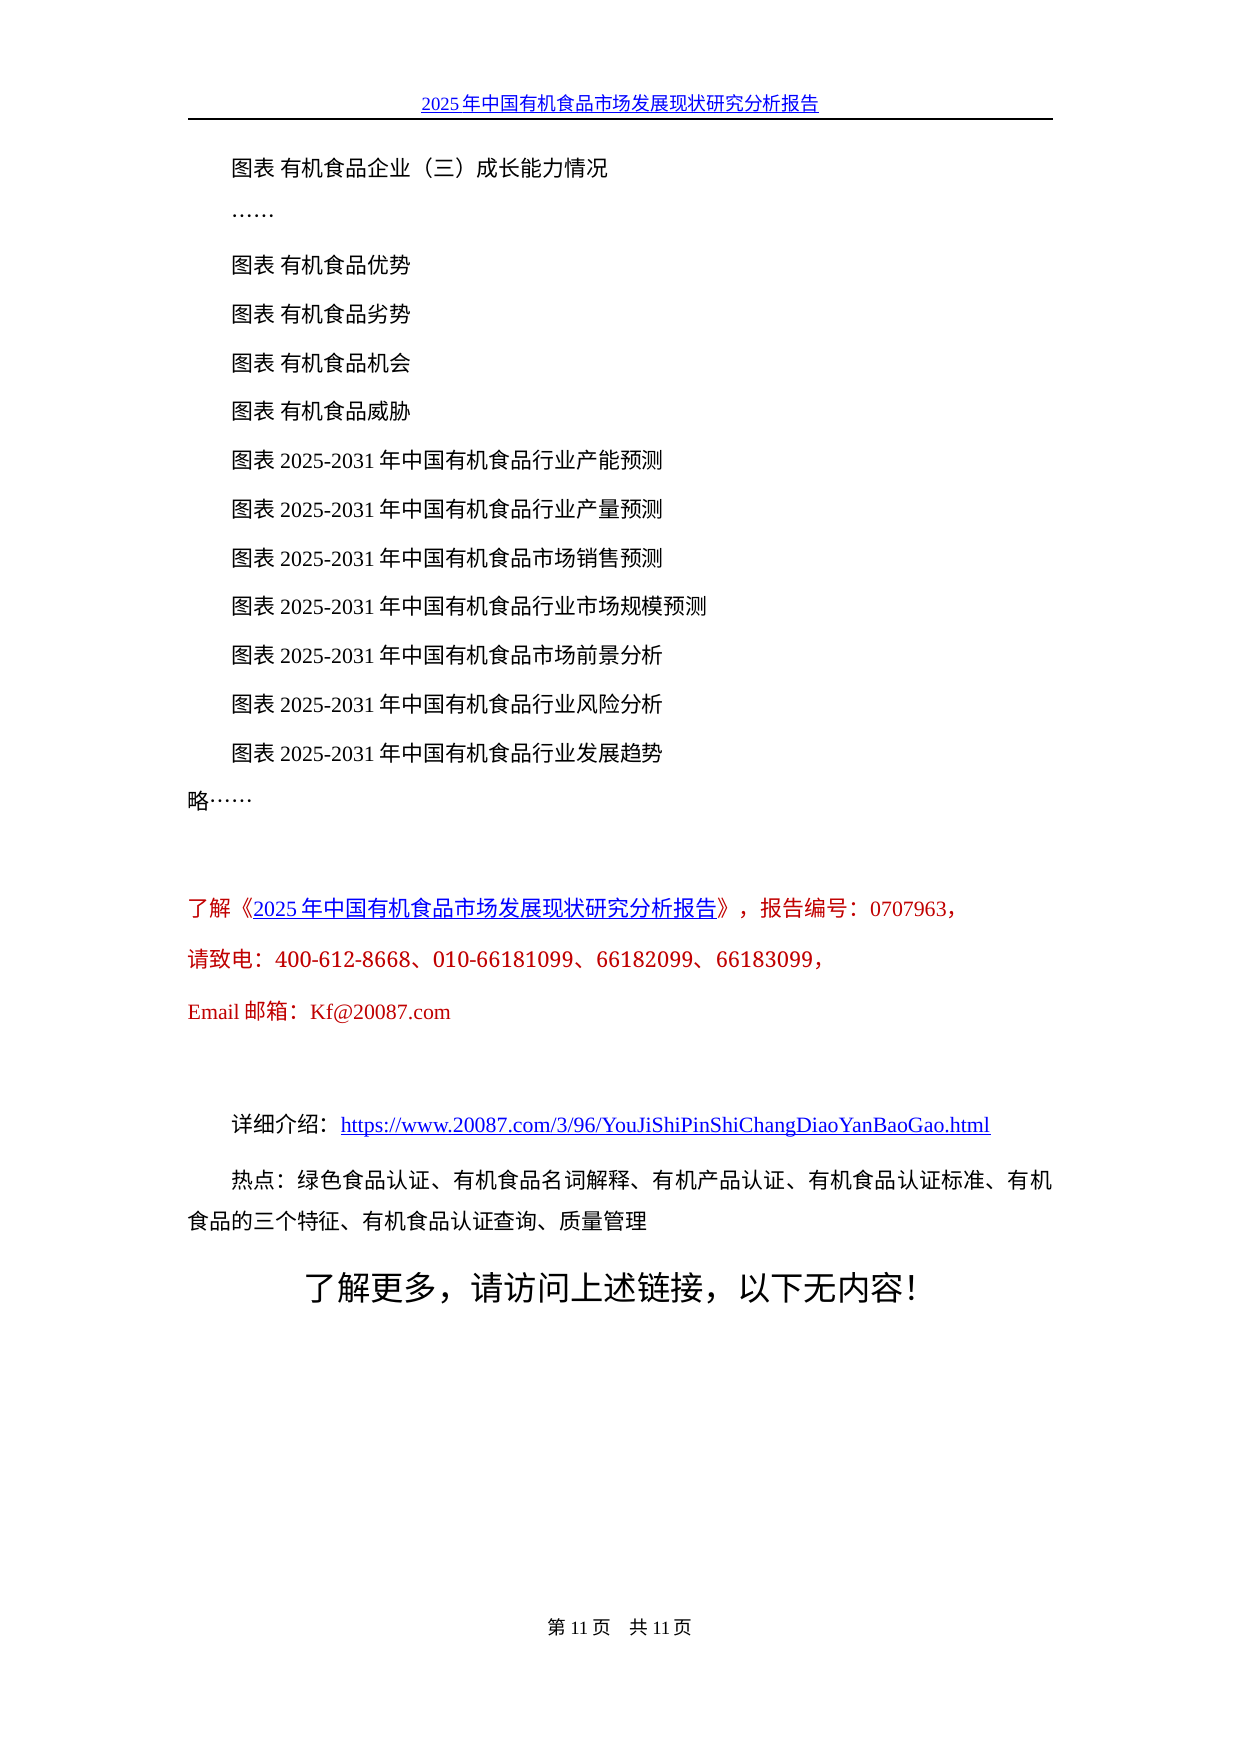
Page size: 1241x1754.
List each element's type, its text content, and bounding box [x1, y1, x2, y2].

title 了解更多，请访问上述链接，以下无内容！ [187, 1254, 1053, 1319]
text 请致电：400-612-8668、010-66181099、66182099、66183099， [187, 942, 1053, 974]
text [187, 150, 1053, 816]
text Email邮箱：Kf@20087.com [187, 993, 1053, 1026]
text 了解《2025年中国有机食品市场发展现状研究分析报告》，报告编号：0707963， [187, 890, 1053, 923]
text 详细介绍：https://www.20087.com/3/96/YouJiShiPinShiChangDiaoYanBaoGao.html [187, 1106, 1053, 1139]
text 热点：绿色食品认证、有机食品名词解释、有机产品认证、有机食品认证标准、有机食品的三个特征、有机食品认证查询、质量管理 [187, 1163, 1053, 1236]
